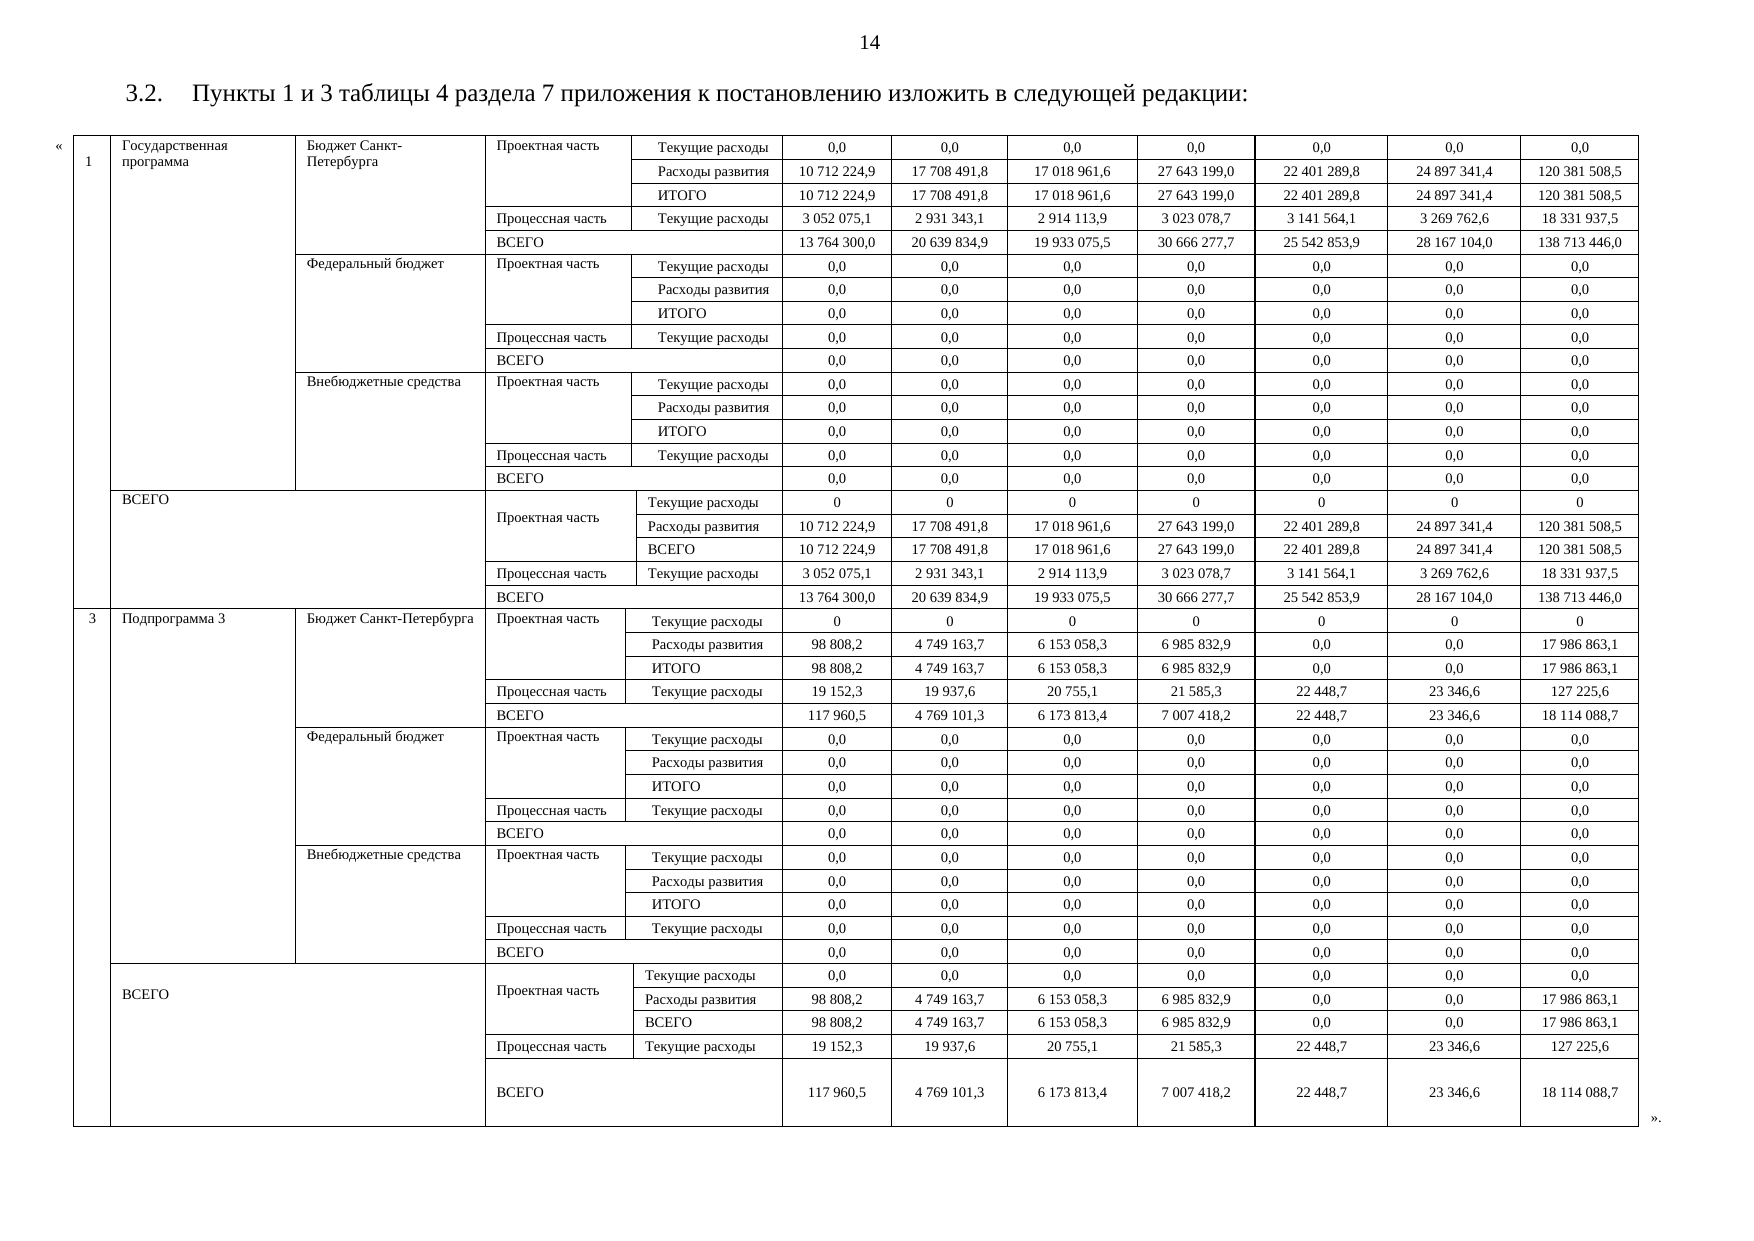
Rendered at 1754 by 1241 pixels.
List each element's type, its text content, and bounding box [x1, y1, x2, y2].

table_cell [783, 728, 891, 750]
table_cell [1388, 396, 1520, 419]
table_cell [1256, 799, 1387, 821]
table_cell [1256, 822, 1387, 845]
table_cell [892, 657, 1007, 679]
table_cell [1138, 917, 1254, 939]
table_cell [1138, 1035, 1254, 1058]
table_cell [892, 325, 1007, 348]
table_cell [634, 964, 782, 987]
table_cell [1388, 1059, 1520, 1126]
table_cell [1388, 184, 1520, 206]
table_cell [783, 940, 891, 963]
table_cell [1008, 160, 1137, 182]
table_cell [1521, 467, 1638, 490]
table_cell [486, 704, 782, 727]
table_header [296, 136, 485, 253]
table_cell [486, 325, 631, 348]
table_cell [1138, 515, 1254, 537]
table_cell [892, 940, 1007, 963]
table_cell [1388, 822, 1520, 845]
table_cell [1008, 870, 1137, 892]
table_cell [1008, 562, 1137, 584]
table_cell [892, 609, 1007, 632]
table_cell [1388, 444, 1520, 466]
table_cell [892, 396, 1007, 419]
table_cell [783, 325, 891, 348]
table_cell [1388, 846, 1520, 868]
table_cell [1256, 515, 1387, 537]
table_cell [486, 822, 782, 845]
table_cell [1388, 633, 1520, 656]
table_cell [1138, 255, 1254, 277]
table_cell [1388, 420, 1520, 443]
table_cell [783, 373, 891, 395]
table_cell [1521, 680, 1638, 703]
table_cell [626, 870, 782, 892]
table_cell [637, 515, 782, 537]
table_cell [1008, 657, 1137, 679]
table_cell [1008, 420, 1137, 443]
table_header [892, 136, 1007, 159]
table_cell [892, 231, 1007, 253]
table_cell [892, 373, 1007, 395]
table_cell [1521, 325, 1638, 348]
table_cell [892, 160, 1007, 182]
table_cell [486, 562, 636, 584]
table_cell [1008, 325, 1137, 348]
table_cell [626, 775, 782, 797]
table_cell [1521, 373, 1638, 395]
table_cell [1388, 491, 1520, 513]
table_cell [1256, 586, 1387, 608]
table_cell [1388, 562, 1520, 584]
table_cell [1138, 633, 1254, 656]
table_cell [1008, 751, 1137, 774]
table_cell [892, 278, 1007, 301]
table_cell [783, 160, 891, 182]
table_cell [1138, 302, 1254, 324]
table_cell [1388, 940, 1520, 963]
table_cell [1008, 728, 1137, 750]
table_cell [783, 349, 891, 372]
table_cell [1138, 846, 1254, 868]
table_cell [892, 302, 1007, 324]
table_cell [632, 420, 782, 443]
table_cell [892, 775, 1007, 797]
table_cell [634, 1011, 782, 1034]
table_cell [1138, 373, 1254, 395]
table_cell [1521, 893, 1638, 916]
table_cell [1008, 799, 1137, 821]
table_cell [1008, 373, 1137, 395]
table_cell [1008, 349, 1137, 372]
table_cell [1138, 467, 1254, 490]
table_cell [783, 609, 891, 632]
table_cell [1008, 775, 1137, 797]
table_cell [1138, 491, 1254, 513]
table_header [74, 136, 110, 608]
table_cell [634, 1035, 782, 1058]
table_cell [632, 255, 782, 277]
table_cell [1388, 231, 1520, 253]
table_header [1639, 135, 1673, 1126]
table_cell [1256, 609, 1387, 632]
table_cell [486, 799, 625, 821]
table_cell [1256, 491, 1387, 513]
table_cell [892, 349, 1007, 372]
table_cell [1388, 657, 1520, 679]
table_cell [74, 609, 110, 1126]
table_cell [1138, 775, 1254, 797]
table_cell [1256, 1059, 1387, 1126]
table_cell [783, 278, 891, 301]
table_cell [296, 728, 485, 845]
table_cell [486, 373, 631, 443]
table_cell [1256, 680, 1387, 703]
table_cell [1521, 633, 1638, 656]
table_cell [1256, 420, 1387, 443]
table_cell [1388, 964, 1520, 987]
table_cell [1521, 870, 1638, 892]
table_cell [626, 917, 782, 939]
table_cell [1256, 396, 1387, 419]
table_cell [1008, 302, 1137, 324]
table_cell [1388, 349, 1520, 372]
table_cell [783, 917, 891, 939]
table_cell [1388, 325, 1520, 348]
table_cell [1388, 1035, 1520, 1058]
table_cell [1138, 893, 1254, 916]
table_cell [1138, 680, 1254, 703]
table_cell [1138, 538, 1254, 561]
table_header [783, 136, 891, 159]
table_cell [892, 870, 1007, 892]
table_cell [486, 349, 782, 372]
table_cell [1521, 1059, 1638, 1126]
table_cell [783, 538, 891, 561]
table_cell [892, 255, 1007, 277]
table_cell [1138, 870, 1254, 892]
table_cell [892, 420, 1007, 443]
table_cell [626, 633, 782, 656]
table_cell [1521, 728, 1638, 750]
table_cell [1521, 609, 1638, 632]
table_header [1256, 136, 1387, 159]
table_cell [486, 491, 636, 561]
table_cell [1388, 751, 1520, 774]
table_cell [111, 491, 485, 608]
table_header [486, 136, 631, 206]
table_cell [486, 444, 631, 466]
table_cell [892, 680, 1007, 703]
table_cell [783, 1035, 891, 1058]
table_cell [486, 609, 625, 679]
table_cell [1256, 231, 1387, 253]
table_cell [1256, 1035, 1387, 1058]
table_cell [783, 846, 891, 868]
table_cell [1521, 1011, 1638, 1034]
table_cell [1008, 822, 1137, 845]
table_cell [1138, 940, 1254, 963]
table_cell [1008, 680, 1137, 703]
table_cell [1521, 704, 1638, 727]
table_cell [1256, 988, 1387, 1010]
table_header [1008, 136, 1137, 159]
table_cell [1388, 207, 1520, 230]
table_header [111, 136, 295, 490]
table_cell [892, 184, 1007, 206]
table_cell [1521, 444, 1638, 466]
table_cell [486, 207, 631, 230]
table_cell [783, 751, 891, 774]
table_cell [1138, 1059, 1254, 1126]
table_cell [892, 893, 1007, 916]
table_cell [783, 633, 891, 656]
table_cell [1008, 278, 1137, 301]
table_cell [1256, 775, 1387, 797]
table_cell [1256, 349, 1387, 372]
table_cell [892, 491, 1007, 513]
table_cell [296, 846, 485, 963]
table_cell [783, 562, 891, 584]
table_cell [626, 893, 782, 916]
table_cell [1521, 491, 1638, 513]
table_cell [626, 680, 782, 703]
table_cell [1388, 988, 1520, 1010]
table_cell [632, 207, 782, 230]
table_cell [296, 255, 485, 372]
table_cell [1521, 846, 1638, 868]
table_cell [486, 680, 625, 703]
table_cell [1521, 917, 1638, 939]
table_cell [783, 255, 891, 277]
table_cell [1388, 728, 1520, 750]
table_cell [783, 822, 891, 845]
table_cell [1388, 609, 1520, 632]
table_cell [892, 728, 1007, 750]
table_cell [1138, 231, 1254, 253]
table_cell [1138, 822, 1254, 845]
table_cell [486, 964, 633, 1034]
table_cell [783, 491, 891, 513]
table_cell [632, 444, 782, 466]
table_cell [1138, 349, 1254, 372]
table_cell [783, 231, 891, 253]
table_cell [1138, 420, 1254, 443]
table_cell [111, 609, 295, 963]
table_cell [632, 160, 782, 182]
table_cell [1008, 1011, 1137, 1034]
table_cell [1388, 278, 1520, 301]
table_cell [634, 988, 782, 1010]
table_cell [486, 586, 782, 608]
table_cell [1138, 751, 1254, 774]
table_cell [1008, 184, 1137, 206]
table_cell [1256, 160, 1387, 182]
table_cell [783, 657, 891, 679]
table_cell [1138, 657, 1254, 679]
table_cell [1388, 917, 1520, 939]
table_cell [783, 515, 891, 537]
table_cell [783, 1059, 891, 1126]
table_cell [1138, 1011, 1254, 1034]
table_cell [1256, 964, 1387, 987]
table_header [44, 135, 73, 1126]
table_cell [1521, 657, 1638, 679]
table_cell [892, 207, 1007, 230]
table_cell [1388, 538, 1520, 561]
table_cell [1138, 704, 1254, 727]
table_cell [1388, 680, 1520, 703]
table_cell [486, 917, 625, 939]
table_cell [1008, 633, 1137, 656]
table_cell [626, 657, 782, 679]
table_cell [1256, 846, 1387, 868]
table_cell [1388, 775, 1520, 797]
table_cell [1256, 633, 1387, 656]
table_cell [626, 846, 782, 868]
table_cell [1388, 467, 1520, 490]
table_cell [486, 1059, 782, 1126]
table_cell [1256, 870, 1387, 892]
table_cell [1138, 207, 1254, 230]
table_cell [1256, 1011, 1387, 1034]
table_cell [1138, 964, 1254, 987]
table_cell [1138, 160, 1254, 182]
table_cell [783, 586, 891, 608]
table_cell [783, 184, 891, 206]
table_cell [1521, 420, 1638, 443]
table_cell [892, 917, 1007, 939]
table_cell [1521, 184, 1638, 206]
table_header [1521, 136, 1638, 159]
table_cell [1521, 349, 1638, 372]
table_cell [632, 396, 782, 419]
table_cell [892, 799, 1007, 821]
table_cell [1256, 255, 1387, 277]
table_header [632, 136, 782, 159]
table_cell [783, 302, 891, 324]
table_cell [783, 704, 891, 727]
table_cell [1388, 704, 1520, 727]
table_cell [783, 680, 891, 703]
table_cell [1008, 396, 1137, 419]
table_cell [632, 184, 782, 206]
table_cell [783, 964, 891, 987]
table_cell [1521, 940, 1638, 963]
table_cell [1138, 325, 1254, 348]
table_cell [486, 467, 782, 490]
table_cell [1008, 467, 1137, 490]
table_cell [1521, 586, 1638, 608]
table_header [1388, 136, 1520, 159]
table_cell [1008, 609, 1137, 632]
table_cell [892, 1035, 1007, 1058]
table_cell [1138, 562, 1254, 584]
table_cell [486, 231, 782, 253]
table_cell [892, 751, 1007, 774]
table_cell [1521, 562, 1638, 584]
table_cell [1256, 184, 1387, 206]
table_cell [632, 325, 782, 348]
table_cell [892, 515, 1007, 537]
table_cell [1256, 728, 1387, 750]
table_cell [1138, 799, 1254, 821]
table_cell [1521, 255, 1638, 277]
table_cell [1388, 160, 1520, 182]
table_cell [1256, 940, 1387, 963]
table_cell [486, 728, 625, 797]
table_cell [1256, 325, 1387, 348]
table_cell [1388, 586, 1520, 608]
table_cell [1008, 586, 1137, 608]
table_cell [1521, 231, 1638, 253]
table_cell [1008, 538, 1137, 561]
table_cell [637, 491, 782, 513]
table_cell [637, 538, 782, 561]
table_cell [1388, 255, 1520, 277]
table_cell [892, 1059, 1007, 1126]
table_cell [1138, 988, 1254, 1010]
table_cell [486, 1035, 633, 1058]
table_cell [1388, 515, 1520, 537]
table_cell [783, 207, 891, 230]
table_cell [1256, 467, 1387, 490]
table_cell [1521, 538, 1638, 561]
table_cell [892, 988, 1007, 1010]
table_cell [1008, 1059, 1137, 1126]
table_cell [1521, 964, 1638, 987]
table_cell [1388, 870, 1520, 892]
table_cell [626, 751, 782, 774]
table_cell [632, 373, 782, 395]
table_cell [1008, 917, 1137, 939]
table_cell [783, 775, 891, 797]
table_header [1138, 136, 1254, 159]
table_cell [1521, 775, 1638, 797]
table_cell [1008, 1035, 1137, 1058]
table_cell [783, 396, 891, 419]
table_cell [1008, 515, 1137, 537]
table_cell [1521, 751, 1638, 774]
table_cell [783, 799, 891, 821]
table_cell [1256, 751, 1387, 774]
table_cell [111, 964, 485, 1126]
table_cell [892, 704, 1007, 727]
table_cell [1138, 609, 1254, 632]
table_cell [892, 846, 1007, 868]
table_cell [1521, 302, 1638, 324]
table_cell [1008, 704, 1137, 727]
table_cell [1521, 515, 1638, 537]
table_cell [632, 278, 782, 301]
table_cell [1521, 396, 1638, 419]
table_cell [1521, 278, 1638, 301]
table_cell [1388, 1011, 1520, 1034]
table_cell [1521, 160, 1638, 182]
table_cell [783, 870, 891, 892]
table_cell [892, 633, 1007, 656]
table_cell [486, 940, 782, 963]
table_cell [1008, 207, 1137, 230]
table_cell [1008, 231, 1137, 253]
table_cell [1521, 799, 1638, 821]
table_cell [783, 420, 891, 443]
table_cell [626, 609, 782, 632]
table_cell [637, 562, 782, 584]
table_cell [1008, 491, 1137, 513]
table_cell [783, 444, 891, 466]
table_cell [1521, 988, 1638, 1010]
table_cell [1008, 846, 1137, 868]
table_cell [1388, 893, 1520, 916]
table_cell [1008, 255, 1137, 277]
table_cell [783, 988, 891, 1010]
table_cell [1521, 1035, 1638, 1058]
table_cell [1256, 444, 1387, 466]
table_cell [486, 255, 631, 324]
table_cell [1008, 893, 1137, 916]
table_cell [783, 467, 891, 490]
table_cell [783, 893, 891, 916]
list Пункты 1 и 3 таблицы 4 раздела 7 приложения к постановлению изложить в следующей редакции: [119, 78, 1695, 106]
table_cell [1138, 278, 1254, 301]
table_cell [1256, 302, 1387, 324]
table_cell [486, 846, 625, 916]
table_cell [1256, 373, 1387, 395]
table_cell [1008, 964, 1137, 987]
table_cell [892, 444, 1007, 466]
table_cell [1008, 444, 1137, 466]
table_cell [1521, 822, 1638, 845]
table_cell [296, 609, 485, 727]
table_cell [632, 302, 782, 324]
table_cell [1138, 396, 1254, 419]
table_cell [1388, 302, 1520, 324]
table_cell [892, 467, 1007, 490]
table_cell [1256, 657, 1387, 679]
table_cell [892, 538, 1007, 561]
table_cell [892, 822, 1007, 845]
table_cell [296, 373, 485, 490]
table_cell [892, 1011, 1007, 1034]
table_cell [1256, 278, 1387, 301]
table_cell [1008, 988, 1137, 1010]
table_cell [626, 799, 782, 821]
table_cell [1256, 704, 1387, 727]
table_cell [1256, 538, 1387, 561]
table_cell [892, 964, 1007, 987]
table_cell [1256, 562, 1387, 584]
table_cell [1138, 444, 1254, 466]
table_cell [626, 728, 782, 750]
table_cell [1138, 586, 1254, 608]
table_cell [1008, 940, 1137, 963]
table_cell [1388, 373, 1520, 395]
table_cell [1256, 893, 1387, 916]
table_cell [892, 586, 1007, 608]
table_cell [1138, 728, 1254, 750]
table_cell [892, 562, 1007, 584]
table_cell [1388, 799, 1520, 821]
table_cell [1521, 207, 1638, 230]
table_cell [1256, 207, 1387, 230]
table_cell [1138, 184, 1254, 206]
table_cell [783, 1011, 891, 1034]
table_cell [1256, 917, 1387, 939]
